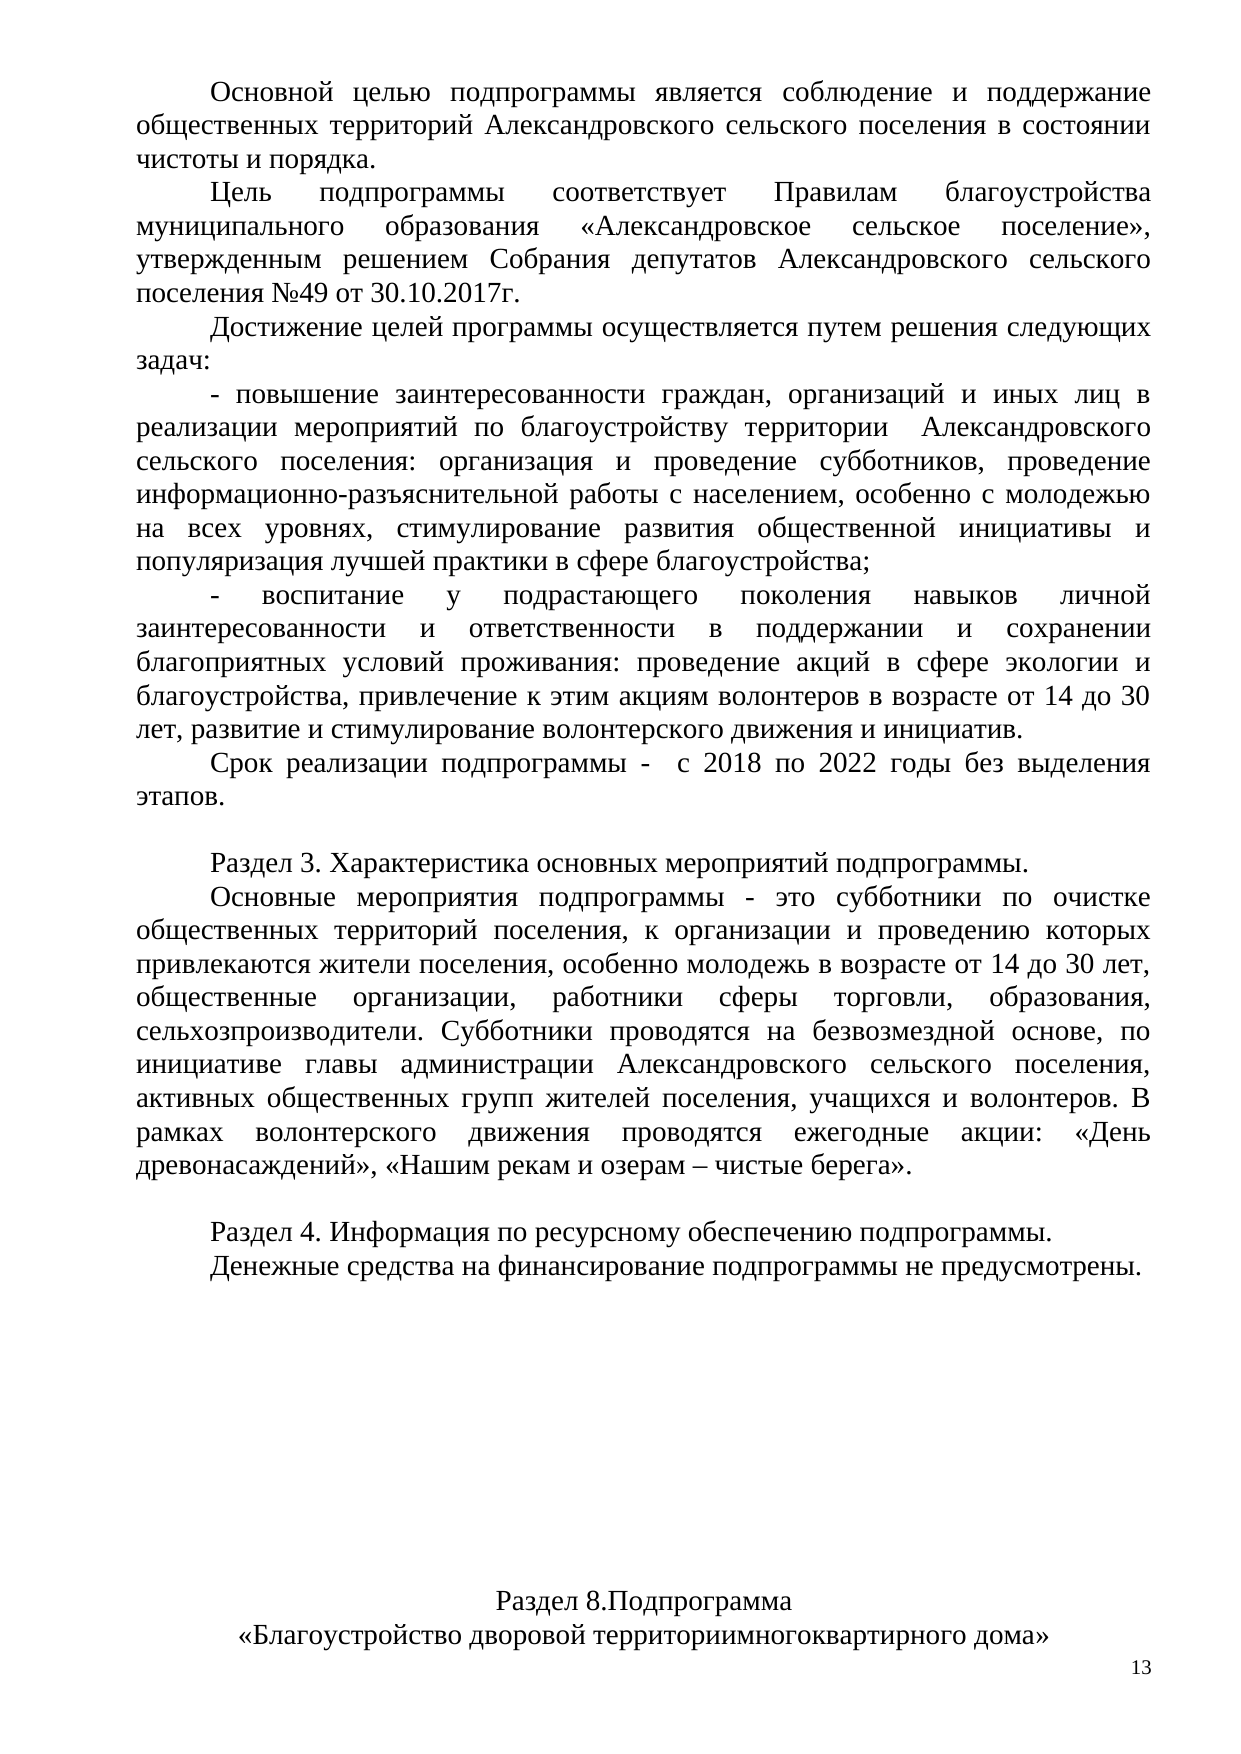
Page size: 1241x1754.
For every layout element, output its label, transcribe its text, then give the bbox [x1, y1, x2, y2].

text Денежные средства на финансирование подпрограммы не предусмотрены. [136, 1248, 1152, 1281]
text - воспитание у подрастающего поколения навыков личной заинтересованности и ответственности в поддержании и сохранении благоприятных условий проживания: проведение акций в сфере экологии и благоустройства, привлечение к этим акциям волонтеров в возрасте от 14 до 30 лет, развитие и стимулирование волонтерского движения и инициатив. [136, 577, 1152, 745]
text Цель подпрограммы соответствует Правилам благоустройства муниципального образования «Александровское сельское поселение», утвержденным решением Собрания депутатов Александровского сельского поселения №49 от 30.10.2017г. [136, 174, 1152, 309]
text Раздел 3. Характеристика основных мероприятий подпрограммы. [136, 845, 1152, 879]
text Срок реализации подпрограммы - с 2018 по 2022 годы без выделения этапов. [136, 745, 1152, 812]
text Достижение целей программы осуществляется путем решения следующих задач: [136, 309, 1152, 376]
text - повышение заинтересованности граждан, организаций и иных лиц в реализации мероприятий по благоустройству территории Александровского сельского поселения: организация и проведение субботников, проведение информационно-разъяснительной работы с населением, особенно с молодежью на всех уровнях, стимулирование развития общественной инициативы и популяризация лучшей практики в сфере благоустройства; [136, 376, 1152, 577]
text Основные мероприятия подпрограммы - это субботники по очистке общественных территорий поселения, к организации и проведению которых привлекаются жители поселения, особенно молодежь в возрасте от 14 до 30 лет, общественные организации, работники сферы торговли, образования, сельхозпроизводители. Субботники проводятся на безвозмездной основе, по инициативе главы администрации Александровского сельского поселения, активных общественных групп жителей поселения, учащихся и волонтеров. В рамках волонтерского движения проводятся ежегодные акции: «День древонасаждений», «Нашим рекам и озерам – чистые берега». [136, 879, 1152, 1181]
text Раздел 4. Информация по ресурсному обеспечению подпрограммы. [136, 1214, 1152, 1248]
text Основной целью подпрограммы является соблюдение и поддержание общественных территорий Александровского сельского поселения в состоянии чистоты и порядка. [136, 74, 1152, 174]
text Раздел 8.Подпрограмма [136, 1583, 1152, 1617]
text «Благоустройство дворовой территориимногоквартирного дома» [136, 1617, 1152, 1650]
